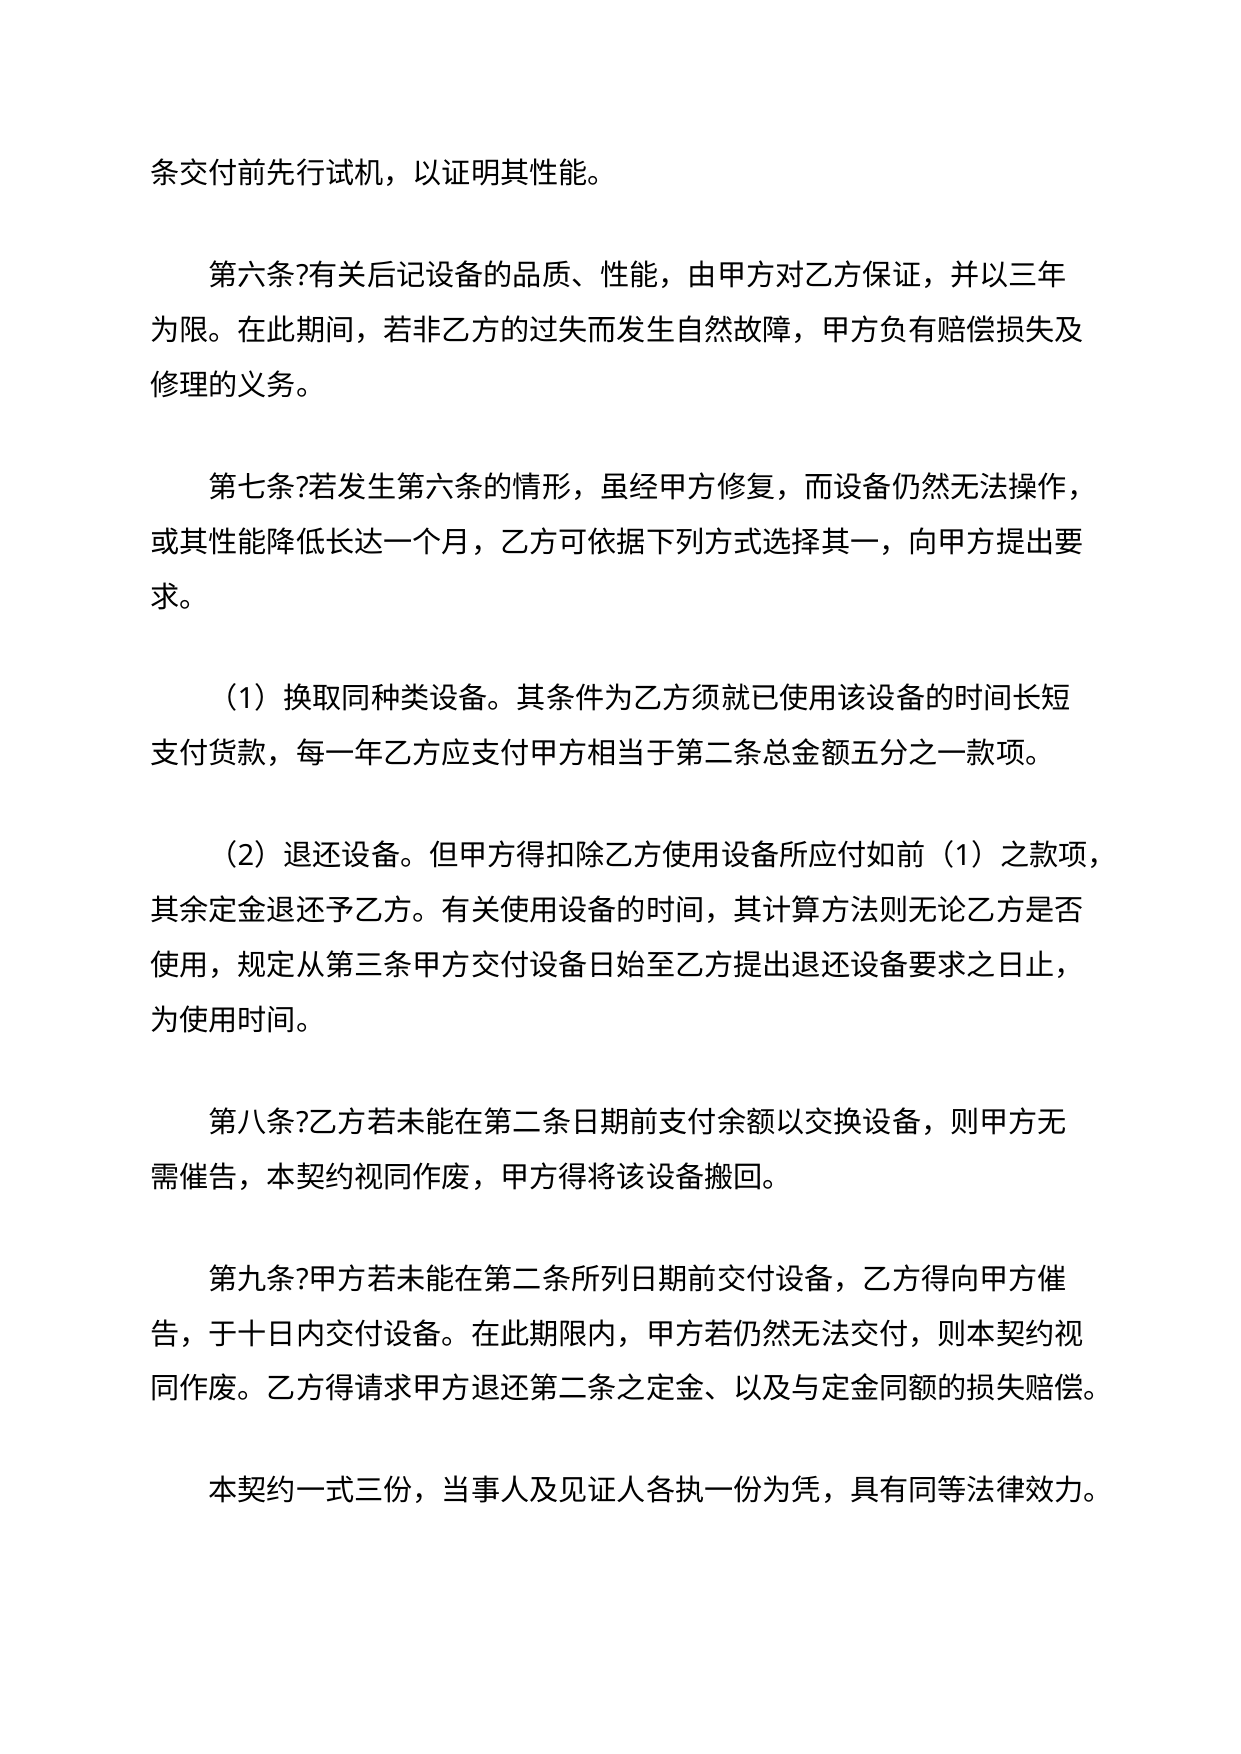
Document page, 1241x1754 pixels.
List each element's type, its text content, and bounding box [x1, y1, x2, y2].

text （1）换取同种类设备。其条件为乙方须就已使用该设备的时间长短支付货款，每一年乙方应支付甲方相当于第二条总金额五分之一款项。 [150, 675, 1090, 772]
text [150, 150, 1090, 192]
text 本契约一式三份，当事人及见证人各执一份为凭，具有同等法律效力。 [150, 1467, 1090, 1509]
text 第八条?乙方若未能在第二条日期前支付余额以交换设备，则甲方无需催告，本契约视同作废，甲方得将该设备搬回。 [150, 1098, 1090, 1196]
text 第六条?有关后记设备的品质、性能，由甲方对乙方保证，并以三年为限。在此期间，若非乙方的过失而发生自然故障，甲方负有赔偿损失及修理的义务。 [150, 252, 1090, 404]
text （2）退还设备。但甲方得扣除乙方使用设备所应付如前（1）之款项，其余定金退还予乙方。有关使用设备的时间，其计算方法则无论乙方是否使用，规定从第三条甲方交付设备日始至乙方提出退还设备要求之日止，为使用时间。 [150, 832, 1090, 1039]
text 第七条?若发生第六条的情形，虽经甲方修复，而设备仍然无法操作，或其性能降低长达一个月，乙方可依据下列方式选择其一，向甲方提出要求。 [150, 463, 1090, 616]
text 第九条?甲方若未能在第二条所列日期前交付设备，乙方得向甲方催告，于十日内交付设备。在此期限内，甲方若仍然无法交付，则本契约视同作废。乙方得请求甲方退还第二条之定金、以及与定金同额的损失赔偿。 [150, 1255, 1090, 1407]
